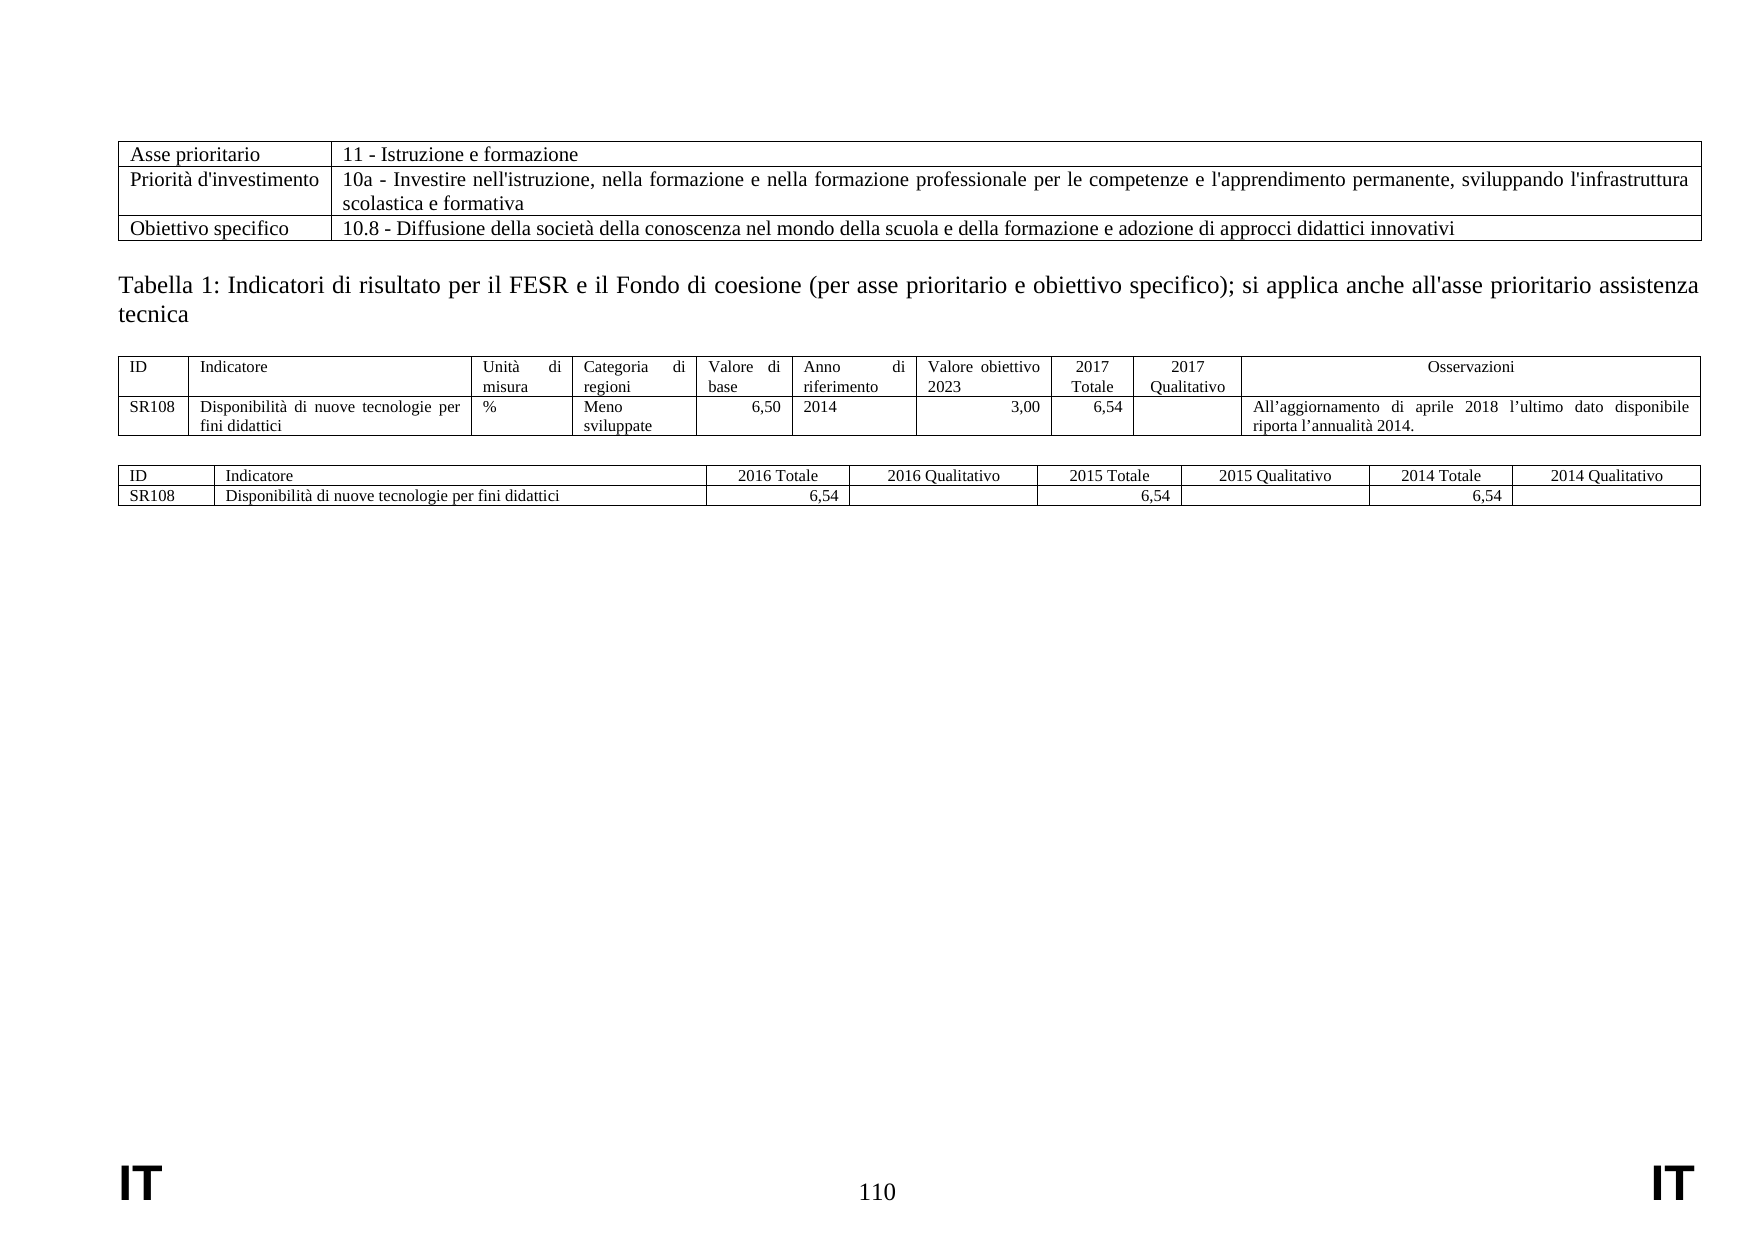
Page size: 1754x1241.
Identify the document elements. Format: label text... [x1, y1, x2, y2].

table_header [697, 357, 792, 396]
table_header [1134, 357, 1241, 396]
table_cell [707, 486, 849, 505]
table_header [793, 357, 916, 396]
text Tabella 1: Indicatori di risultato per il FESR e il Fondo di coesione (per asse prioritario e obiettivo specifico); si applica anche all'asse prioritario assistenza tecnica [118, 270, 1701, 327]
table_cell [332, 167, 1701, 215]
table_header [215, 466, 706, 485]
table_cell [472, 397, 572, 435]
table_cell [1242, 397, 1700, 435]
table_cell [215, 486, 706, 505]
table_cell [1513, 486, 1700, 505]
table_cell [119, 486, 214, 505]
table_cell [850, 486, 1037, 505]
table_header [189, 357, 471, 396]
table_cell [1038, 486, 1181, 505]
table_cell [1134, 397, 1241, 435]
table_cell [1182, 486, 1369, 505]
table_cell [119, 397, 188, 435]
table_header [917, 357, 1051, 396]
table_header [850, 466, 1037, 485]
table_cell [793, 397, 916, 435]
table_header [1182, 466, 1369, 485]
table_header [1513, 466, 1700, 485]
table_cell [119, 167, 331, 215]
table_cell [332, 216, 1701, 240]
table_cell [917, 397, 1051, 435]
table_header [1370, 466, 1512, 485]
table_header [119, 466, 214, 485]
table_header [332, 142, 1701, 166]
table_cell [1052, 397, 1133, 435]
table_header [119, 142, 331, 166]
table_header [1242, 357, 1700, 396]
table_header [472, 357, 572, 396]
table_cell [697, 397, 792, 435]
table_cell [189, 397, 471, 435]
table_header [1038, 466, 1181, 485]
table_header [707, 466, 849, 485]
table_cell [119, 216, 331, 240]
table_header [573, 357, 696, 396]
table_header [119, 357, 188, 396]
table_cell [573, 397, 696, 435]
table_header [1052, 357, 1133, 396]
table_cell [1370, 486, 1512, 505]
